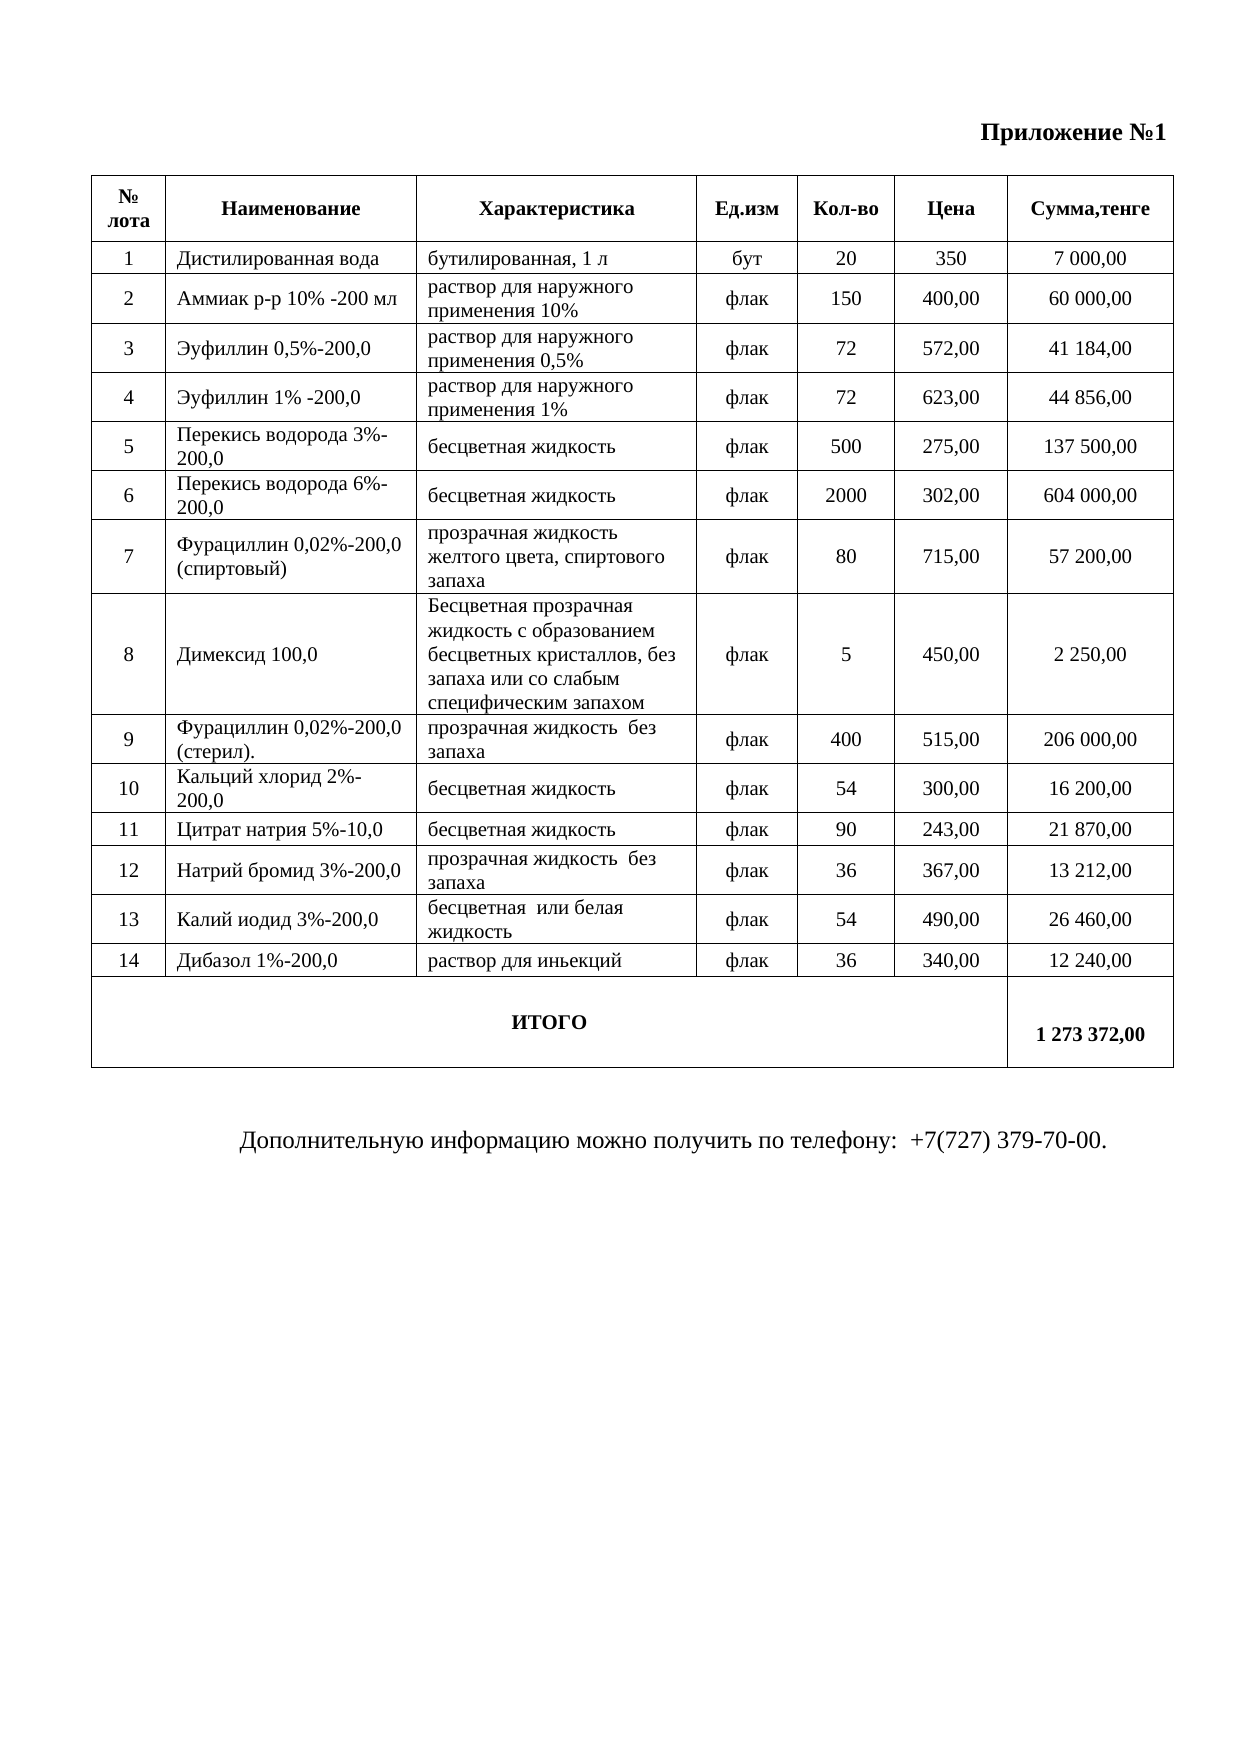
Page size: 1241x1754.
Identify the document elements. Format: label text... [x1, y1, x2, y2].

table_cell Эуфиллин 1% -200,0 [166, 373, 416, 421]
table_cell бесцветная жидкость [417, 422, 696, 470]
table_cell бесцветная или белая жидкость [417, 895, 696, 943]
table_cell 13 212,00 [1008, 846, 1173, 894]
table_cell Эуфиллин 0,5%-200,0 [166, 324, 416, 372]
table_cell 340,00 [895, 944, 1007, 976]
table_header Характеристика [417, 176, 696, 241]
table_cell 5 [92, 422, 165, 470]
table_cell 80 [798, 520, 894, 592]
table_cell бесцветная жидкость [417, 471, 696, 519]
table_cell 57 200,00 [1008, 520, 1173, 592]
table_cell 7 [92, 520, 165, 592]
table_cell 72 [798, 373, 894, 421]
table_cell ИТОГО [92, 977, 1007, 1067]
table_cell 16 200,00 [1008, 764, 1173, 812]
table_cell Аммиак р-р 10% -200 мл [166, 274, 416, 322]
table_cell 41 184,00 [1008, 324, 1173, 372]
table_cell Бесцветная прозрачная жидкость с образованием бесцветных кристаллов, без запаха или со слабым специфическим запахом [417, 594, 696, 714]
table_cell Димексид 100,0 [166, 594, 416, 714]
table_cell 490,00 [895, 895, 1007, 943]
table_cell 350 [895, 242, 1007, 273]
table_cell 400,00 [895, 274, 1007, 322]
table_cell 450,00 [895, 594, 1007, 714]
table_cell Цитрат натрия 5%-10,0 [166, 813, 416, 845]
table_header Цена [895, 176, 1007, 241]
table_header № лота [92, 176, 165, 241]
table_cell 206 000,00 [1008, 715, 1173, 763]
table_cell флак [697, 813, 797, 845]
table_cell 302,00 [895, 471, 1007, 519]
table_cell бесцветная жидкость [417, 764, 696, 812]
table_cell раствор для наружного применения 1% [417, 373, 696, 421]
table_cell 12 [92, 846, 165, 894]
table_cell Дибазол 1%-200,0 [166, 944, 416, 976]
table_cell 54 [798, 895, 894, 943]
table_cell 8 [92, 594, 165, 714]
table_cell 60 000,00 [1008, 274, 1173, 322]
table_cell 11 [92, 813, 165, 845]
table_header Наименование [166, 176, 416, 241]
table_cell флак [697, 944, 797, 976]
table_cell 715,00 [895, 520, 1007, 592]
table_cell Калий иодид 3%-200,0 [166, 895, 416, 943]
text Приложение №1 [165, 117, 1167, 146]
table_cell Натрий бромид 3%-200,0 [166, 846, 416, 894]
table_cell 400 [798, 715, 894, 763]
table_cell флак [697, 471, 797, 519]
table_cell 4 [92, 373, 165, 421]
table_cell прозрачная жидкость без запаха [417, 846, 696, 894]
table_cell 12 240,00 [1008, 944, 1173, 976]
table_cell 13 [92, 895, 165, 943]
table_cell флак [697, 373, 797, 421]
text Дополнительную информацию можно получить по телефону: +7(727) 379-70-00. [165, 1125, 1167, 1154]
table_cell прозрачная жидкость желтого цвета, спиртового запаха [417, 520, 696, 592]
table_cell 1 273 372,00 [1008, 977, 1173, 1067]
table_cell флак [697, 422, 797, 470]
table_header Ед.изм [697, 176, 797, 241]
table_cell 2 [92, 274, 165, 322]
table_cell 21 870,00 [1008, 813, 1173, 845]
table_cell 44 856,00 [1008, 373, 1173, 421]
table_cell 500 [798, 422, 894, 470]
table_cell Фурациллин 0,02%-200,0 (стерил). [166, 715, 416, 763]
table_cell флак [697, 895, 797, 943]
table_cell раствор для наружного применения 10% [417, 274, 696, 322]
table_cell 243,00 [895, 813, 1007, 845]
table_cell 6 [92, 471, 165, 519]
table_cell бесцветная жидкость [417, 813, 696, 845]
table_cell бутилированная, 1 л [417, 242, 696, 273]
table_cell 137 500,00 [1008, 422, 1173, 470]
table_cell 275,00 [895, 422, 1007, 470]
table_cell флак [697, 764, 797, 812]
table_cell флак [697, 594, 797, 714]
table_cell 2 250,00 [1008, 594, 1173, 714]
table_header Сумма,тенге [1008, 176, 1173, 241]
table_cell 367,00 [895, 846, 1007, 894]
table_cell Перекись водорода 3%-200,0 [166, 422, 416, 470]
table_cell 10 [92, 764, 165, 812]
table_cell Фурациллин 0,02%-200,0 (спиртовый) [166, 520, 416, 592]
table_cell 150 [798, 274, 894, 322]
table_cell 5 [798, 594, 894, 714]
table_cell 14 [92, 944, 165, 976]
table_cell 515,00 [895, 715, 1007, 763]
table_cell 1 [92, 242, 165, 273]
table_cell Дистилированная вода [166, 242, 416, 273]
table_cell 300,00 [895, 764, 1007, 812]
table_cell бут [697, 242, 797, 273]
table_cell Кальций хлорид 2%-200,0 [166, 764, 416, 812]
table_cell 9 [92, 715, 165, 763]
table_cell 36 [798, 846, 894, 894]
table_cell 26 460,00 [1008, 895, 1173, 943]
table_cell 72 [798, 324, 894, 372]
table_cell флак [697, 715, 797, 763]
table_header Кол-во [798, 176, 894, 241]
table_cell 7 000,00 [1008, 242, 1173, 273]
table_cell прозрачная жидкость без запаха [417, 715, 696, 763]
table_cell Перекись водорода 6%-200,0 [166, 471, 416, 519]
table_cell 572,00 [895, 324, 1007, 372]
table_cell 54 [798, 764, 894, 812]
table_cell 2000 [798, 471, 894, 519]
table_cell 604 000,00 [1008, 471, 1173, 519]
table_cell 90 [798, 813, 894, 845]
table_cell 623,00 [895, 373, 1007, 421]
table_cell 36 [798, 944, 894, 976]
table_cell раствор для иньекций [417, 944, 696, 976]
table_cell 20 [798, 242, 894, 273]
table_cell 3 [92, 324, 165, 372]
table_cell флак [697, 324, 797, 372]
table_cell флак [697, 846, 797, 894]
table_cell флак [697, 274, 797, 322]
table_cell флак [697, 520, 797, 592]
table_cell раствор для наружного применения 0,5% [417, 324, 696, 372]
